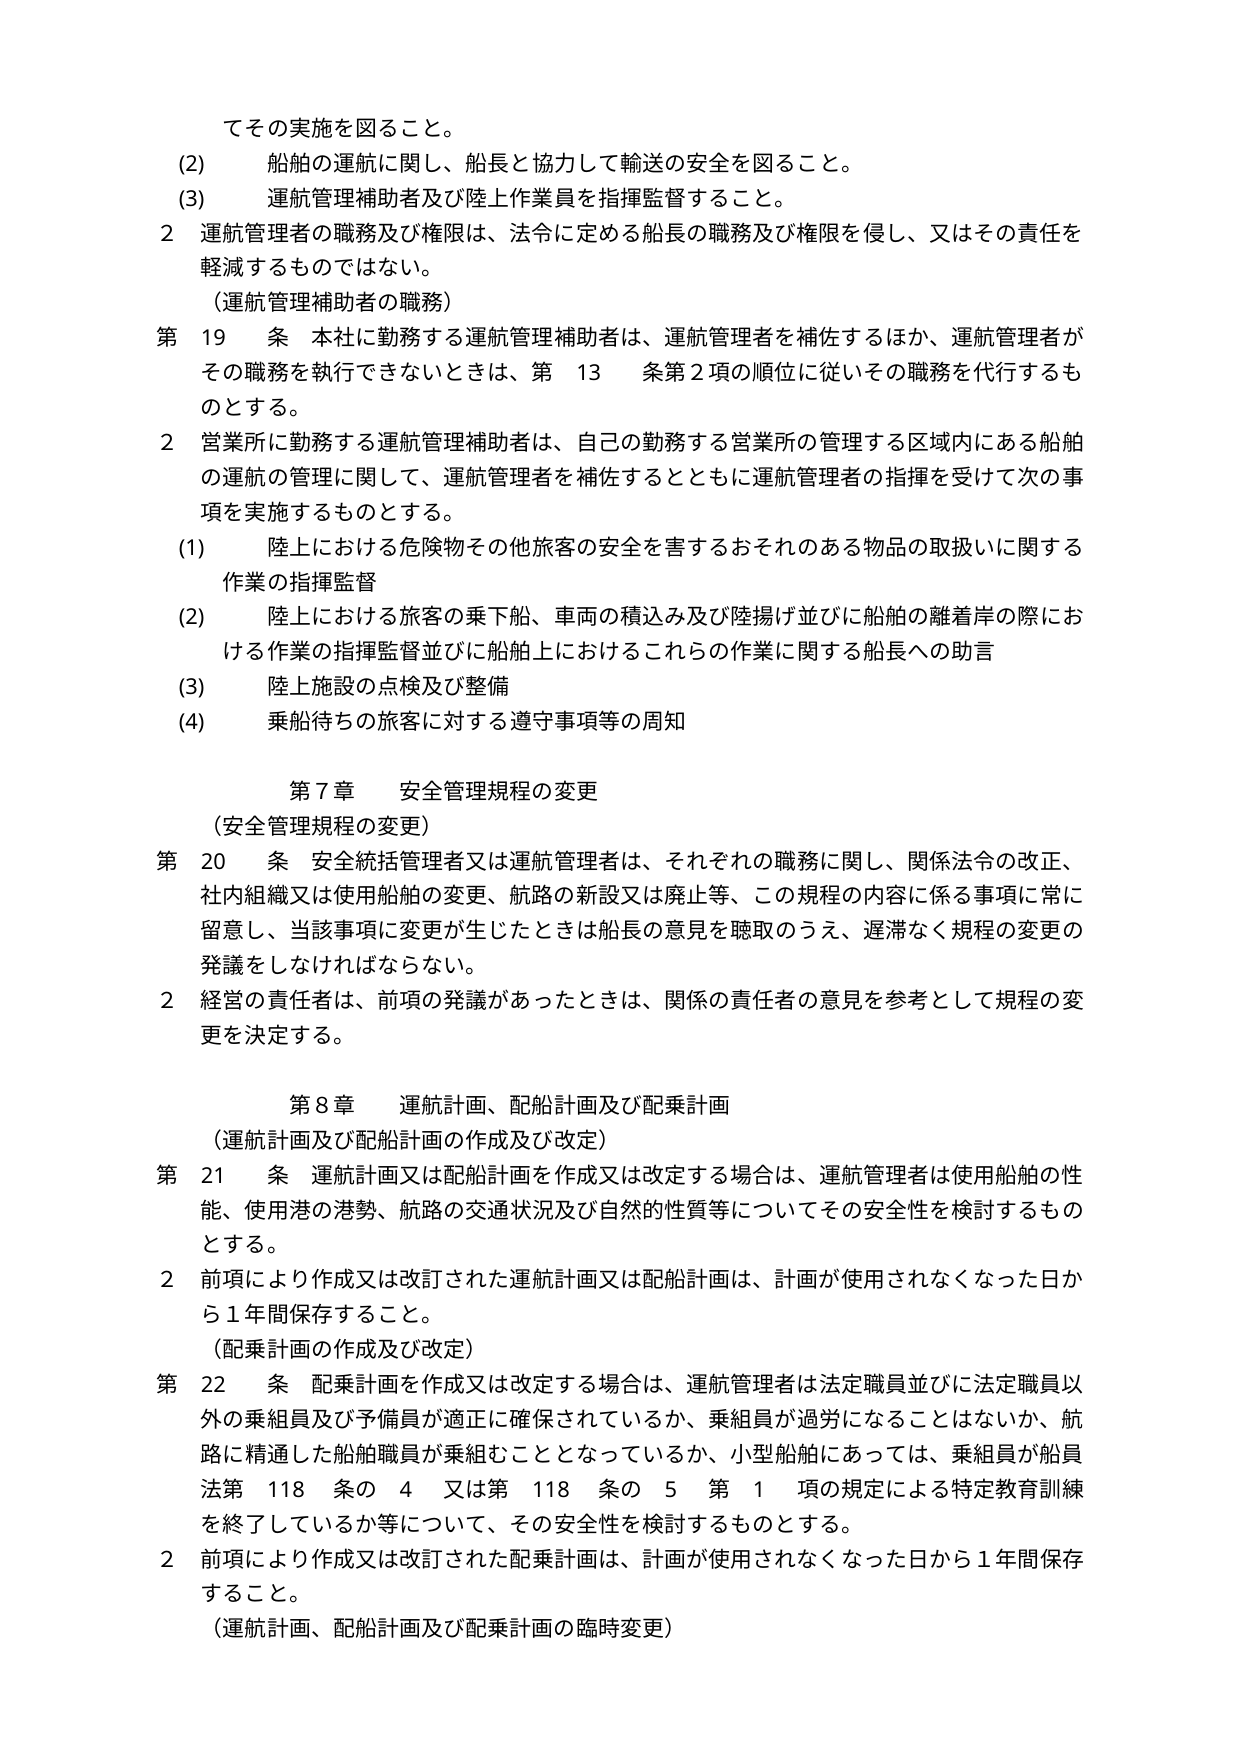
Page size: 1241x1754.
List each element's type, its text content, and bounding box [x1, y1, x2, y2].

text (3) 陸上施設の点検及び整備 [156, 668, 1084, 702]
text （安全管理規程の変更） [156, 807, 1084, 842]
text 第21条 運航計画又は配船計画を作成又は改定する場合は、運航管理者は使用船舶の性能、使用港の港勢、航路の交通状況及び自然的性質等についてその安全性を検討するものとする。 [156, 1156, 1084, 1261]
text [167, 109, 1084, 144]
text (4) 乗船待ちの旅客に対する遵守事項等の周知 [156, 702, 1084, 737]
text ２ 営業所に勤務する運航管理補助者は、自己の勤務する営業所の管理する区域内にある船舶の運航の管理に関して、運航管理者を補佐するとともに運航管理者の指揮を受けて次の事項を実施するものとする。 [156, 423, 1084, 528]
text （運航計画及び配船計画の作成及び改定） [156, 1121, 1084, 1156]
text 第22条 配乗計画を作成又は改定する場合は、運航管理者は法定職員並びに法定職員以外の乗組員及び予備員が適正に確保されているか、乗組員が過労になることはないか、航路に精通した船舶職員が乗組むこととなっているか、小型船舶にあっては、乗組員が船員法第118条の4又は第118条の5第1項の規定による特定教育訓練を終了しているか等について、その安全性を検討するものとする。 [156, 1366, 1084, 1540]
text （運航管理補助者の職務） [156, 284, 1084, 319]
text （運航計画、配船計画及び配乗計画の臨時変更） [156, 1610, 1084, 1645]
text (2) 船舶の運航に関し、船長と協力して輸送の安全を図ること。 [156, 144, 1084, 179]
text 第19条 本社に勤務する運航管理補助者は、運航管理者を補佐するほか、運航管理者がその職務を執行できないときは、第13条第２項の順位に従いその職務を代行するものとする。 [156, 319, 1084, 423]
text (2) 陸上における旅客の乗下船、車両の積込み及び陸揚げ並びに船舶の離着岸の際における作業の指揮監督並びに船舶上におけるこれらの作業に関する船長への助言 [167, 598, 1084, 668]
text ２ 前項により作成又は改訂された運航計画又は配船計画は、計画が使用されなくなった日から１年間保存すること。 [156, 1261, 1084, 1331]
text 第７章 安全管理規程の変更 [156, 772, 1084, 807]
text ２ 前項により作成又は改訂された配乗計画は、計画が使用されなくなった日から１年間保存すること。 [156, 1540, 1084, 1610]
text （配乗計画の作成及び改定） [156, 1331, 1084, 1366]
text ２ 経営の責任者は、前項の発議があったときは、関係の責任者の意見を参考として規程の変更を決定する。 [156, 982, 1084, 1051]
text (1) 陸上における危険物その他旅客の安全を害するおそれのある物品の取扱いに関する作業の指揮監督 [167, 528, 1084, 598]
text ２ 運航管理者の職務及び権限は、法令に定める船長の職務及び権限を侵し、又はその責任を軽減するものではない。 [156, 214, 1084, 284]
text 第20条 安全統括管理者又は運航管理者は、それぞれの職務に関し、関係法令の改正、社内組織又は使用船舶の変更、航路の新設又は廃止等、この規程の内容に係る事項に常に留意し、当該事項に変更が生じたときは船長の意見を聴取のうえ、遅滞なく規程の変更の発議をしなければならない。 [156, 842, 1084, 982]
text 第８章 運航計画、配船計画及び配乗計画 [156, 1086, 1084, 1121]
text (3) 運航管理補助者及び陸上作業員を指揮監督すること。 [156, 179, 1084, 214]
